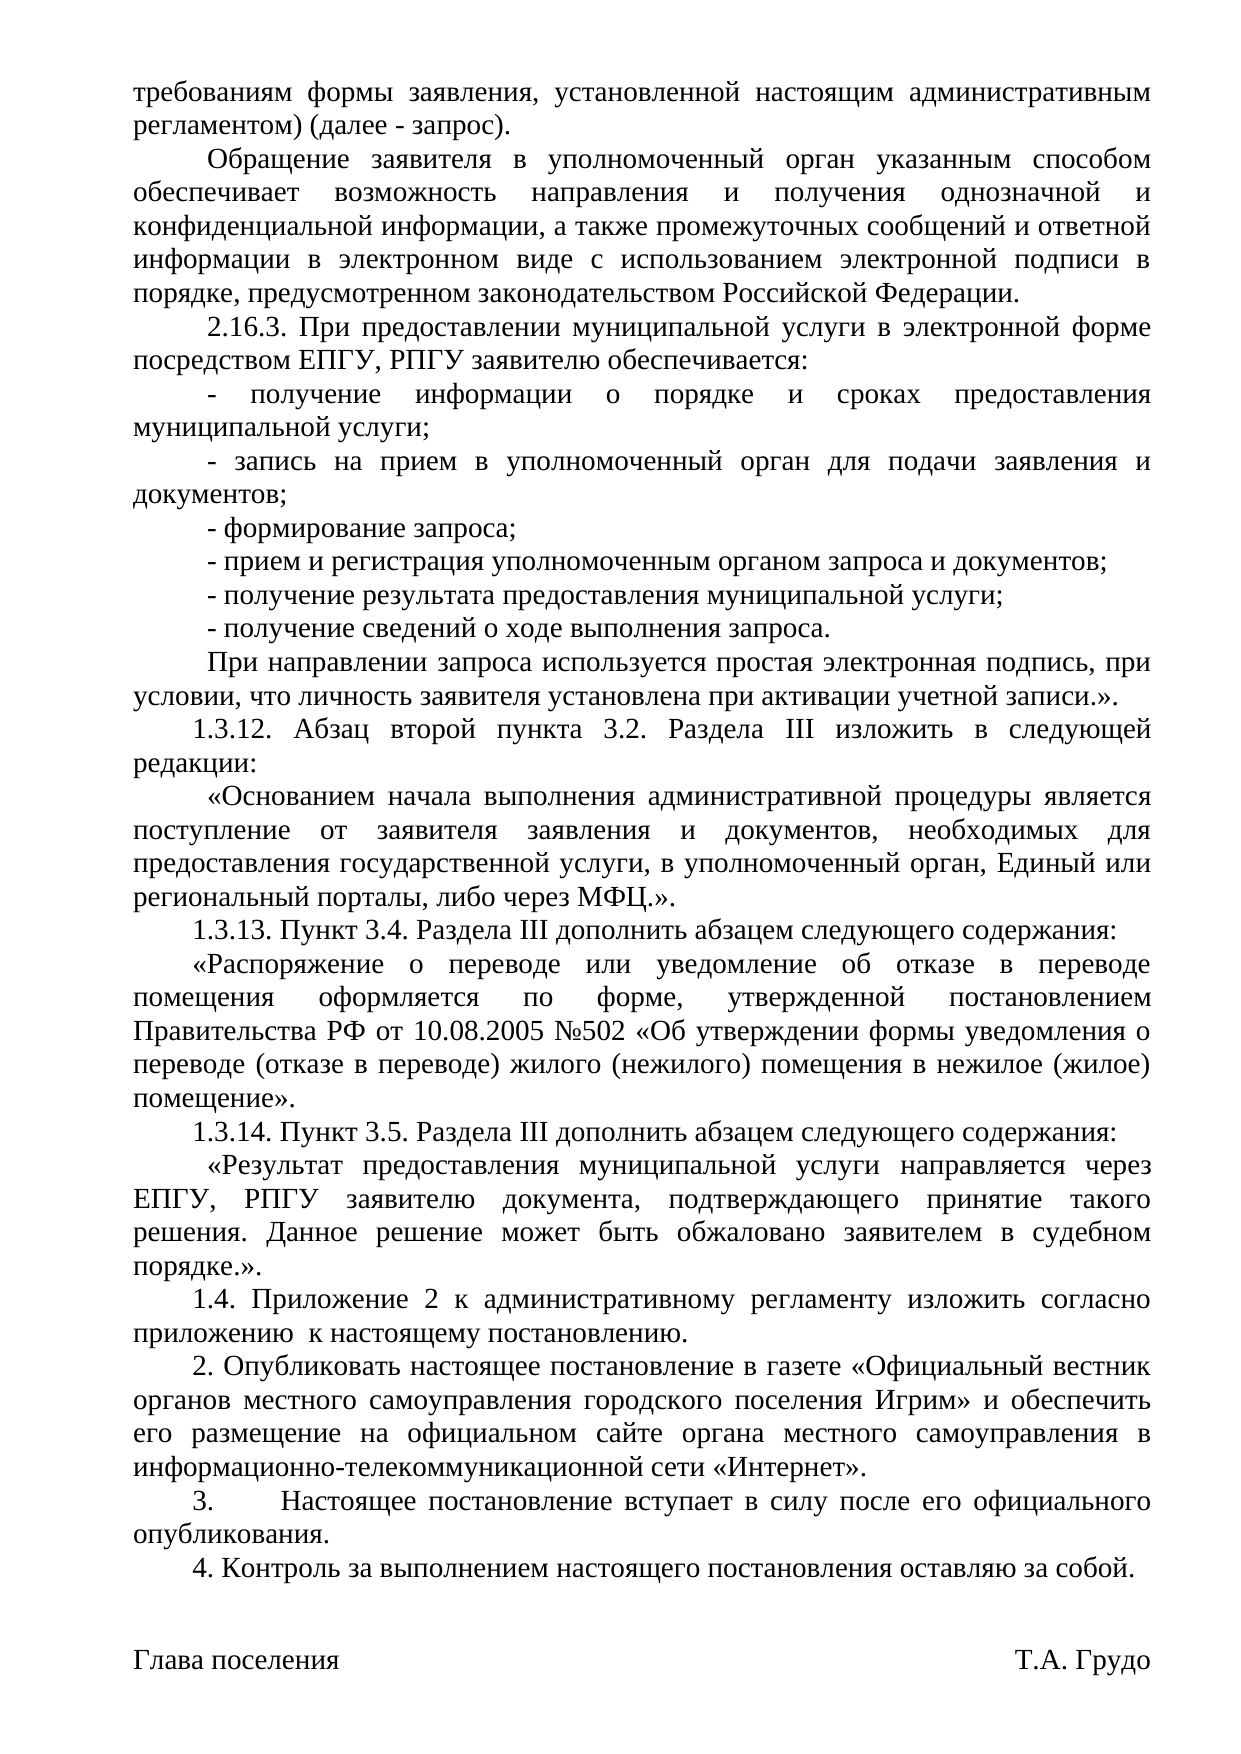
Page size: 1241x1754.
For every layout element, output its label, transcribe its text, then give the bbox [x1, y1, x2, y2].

text 1.3.12. Абзац второй пункта 3.2. Раздела III изложить в следующей редакции: [133, 711, 1152, 778]
text 1.4. Приложение 2 к административному регламенту изложить согласно приложению к настоящему постановлению. [133, 1281, 1152, 1348]
text Глава поселения Т.А. Грудо [133, 1642, 1152, 1676]
text «Результат предоставления муниципальной услуги направляется через ЕПГУ, РПГУ заявителю документа, подтверждающего принятие такого решения. Данное решение может быть обжаловано заявителем в судебном порядке.». [133, 1147, 1152, 1281]
text - получение информации о порядке и сроках предоставления муниципальной услуги; [133, 376, 1152, 443]
text - получение результата предоставления муниципальной услуги; [133, 577, 1152, 611]
text «Основанием начала выполнения административной процедуры является поступление от заявителя заявления и документов, необходимых для предоставления государственной услуги, в уполномоченный орган, Единый или региональный порталы, либо через МФЦ.». [133, 778, 1152, 912]
text - формирование запроса; [133, 510, 1152, 543]
text 4. Контроль за выполнением настоящего постановления оставляю за собой. [133, 1550, 1152, 1583]
text - прием и регистрация уполномоченным органом запроса и документов; [133, 543, 1152, 577]
text - запись на прием в уполномоченный орган для подачи заявления и документов; [133, 443, 1152, 510]
text - получение сведений о ходе выполнения запроса. [133, 611, 1152, 644]
text 2. Опубликовать настоящее постановление в газете «Официальный вестник органов местного самоуправления городского поселения Игрим» и обеспечить его размещение на официальном сайте органа местного самоуправления в информационно-телекоммуникационной сети «Интернет». [133, 1348, 1152, 1483]
text 2.16.3. При предоставлении муниципальной услуги в электронной форме посредством ЕПГУ, РПГУ заявителю обеспечивается: [133, 309, 1152, 376]
text 3. Настоящее постановление вступает в силу после его официального опубликования. [133, 1483, 1152, 1550]
text Обращение заявителя в уполномоченный орган указанным способом обеспечивает возможность направления и получения однозначной и конфиденциальной информации, а также промежуточных сообщений и ответной информации в электронном виде с использованием электронной подписи в порядке, предусмотренном законодательством Российской Федерации. [133, 141, 1152, 309]
text 1.3.14. Пункт 3.5. Раздела III дополнить абзацем следующего содержания: [133, 1114, 1152, 1147]
text При направлении запроса используется простая электронная подпись, при условии, что личность заявителя установлена при активации учетной записи.». [133, 644, 1152, 711]
text «Распоряжение о переводе или уведомление об отказе в переводе помещения оформляется по форме, утвержденной постановлением Правительства РФ от 10.08.2005 №502 «Об утверждении формы уведомления о переводе (отказе в переводе) жилого (нежилого) помещения в нежилое (жилое) помещение». [133, 946, 1152, 1114]
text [133, 74, 1152, 141]
text 1.3.13. Пункт 3.4. Раздела III дополнить абзацем следующего содержания: [133, 912, 1152, 946]
